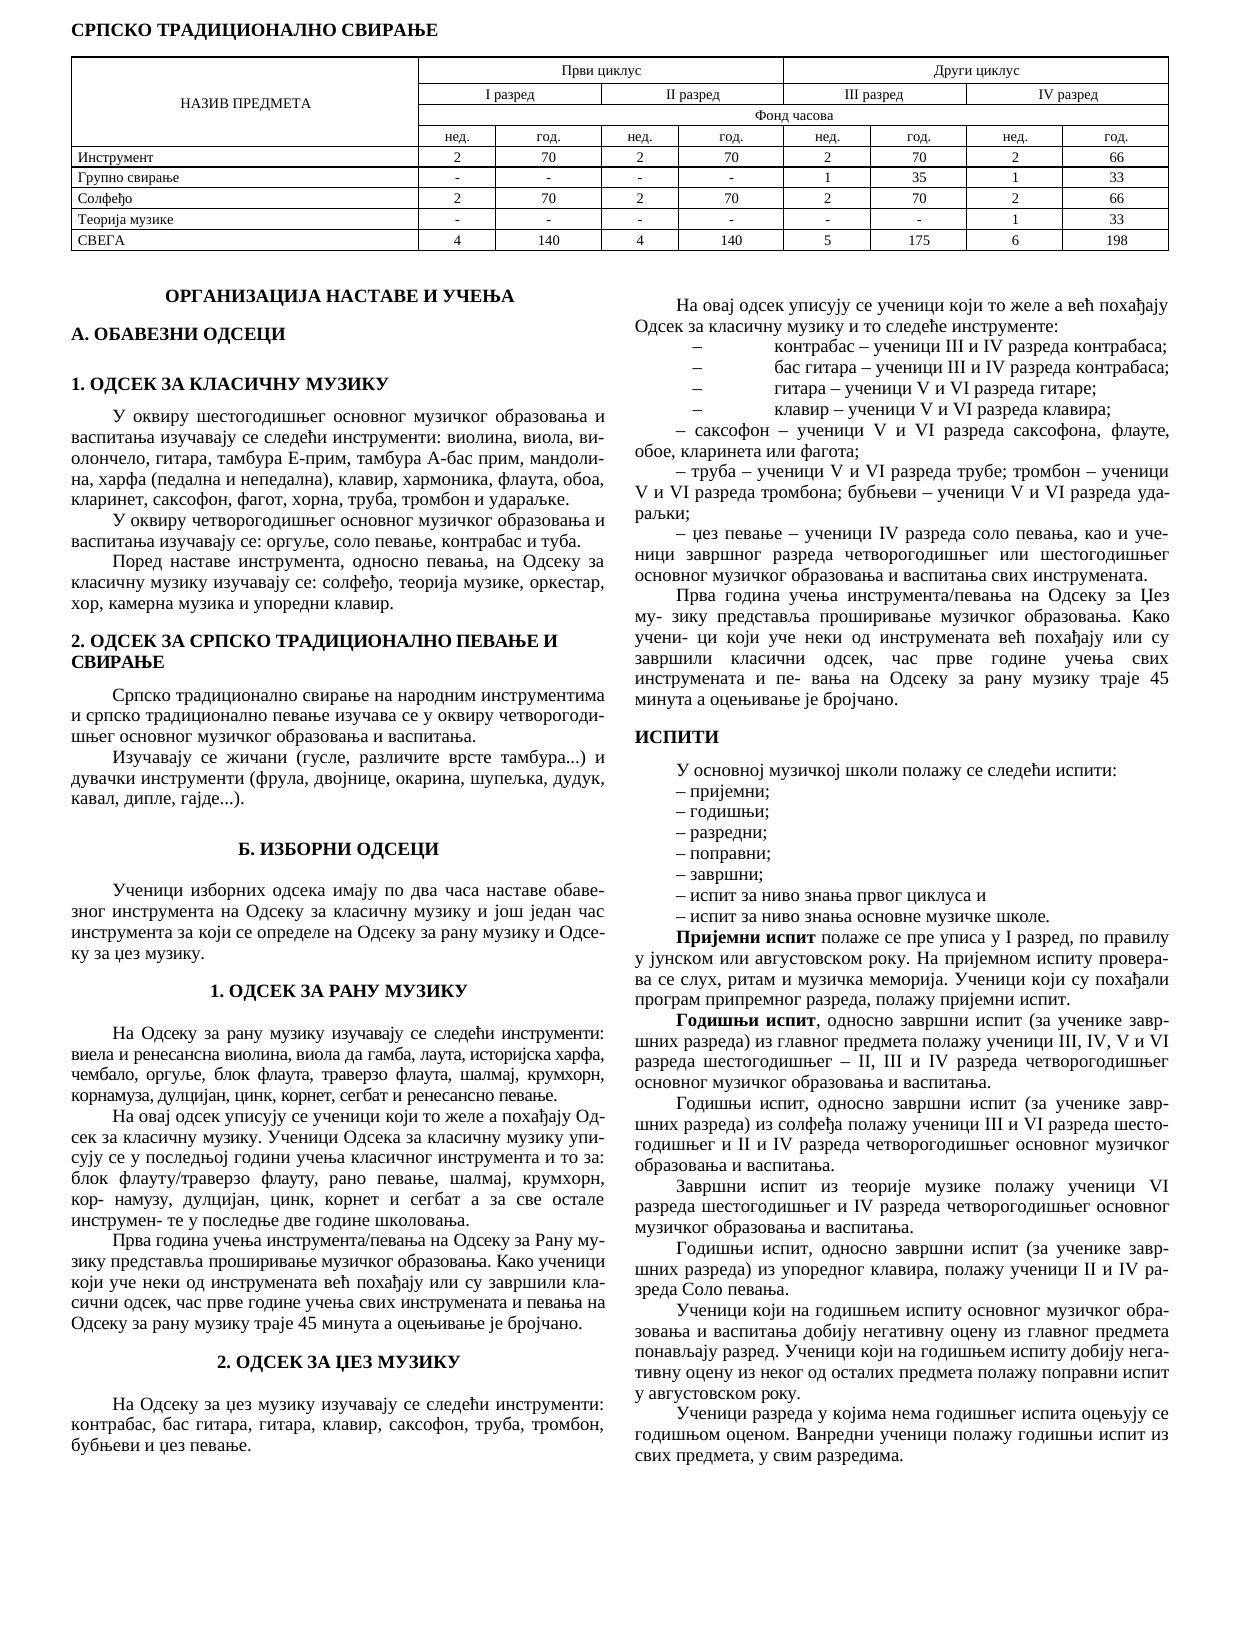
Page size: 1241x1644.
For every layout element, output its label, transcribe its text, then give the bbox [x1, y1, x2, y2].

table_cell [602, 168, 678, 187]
list труба – ученици V и VI разреда трубе; тромбон – ученици V и VI разреда тромбона; бубњеви – ученици V и VI разреда уда- раљки; [634, 461, 1170, 523]
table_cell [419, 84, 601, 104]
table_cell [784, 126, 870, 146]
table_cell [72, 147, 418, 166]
text У основној музичкој школи полажу се следећи испити: [676, 759, 1182, 780]
list поправни; [676, 843, 1182, 864]
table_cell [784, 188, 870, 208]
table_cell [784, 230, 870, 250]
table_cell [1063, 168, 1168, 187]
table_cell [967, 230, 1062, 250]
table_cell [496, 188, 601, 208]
text У оквиру четворогодишњег основног музичког образовања и васпитања изучавају се: оргуље, соло певање, контрабас и туба. [71, 510, 606, 551]
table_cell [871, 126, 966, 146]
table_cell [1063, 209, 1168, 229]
text На Одсеку за џез музику изучавају се следећи инструменти: контрабас, бас гитара, гитара, клавир, саксофон, труба, тромбон, бубњеви и џез певање. [71, 1393, 606, 1456]
text У оквиру шестогодишњег основног музичког образовања и васпитања изучавају се следећи инструменти: виолина, виола, ви- олончело, гитара, тамбура E-прим, тамбура А-бас прим, мандоли- на, харфа (педална и непедална), клавир, хармоника, флаута, обоа, кларинет, саксофон, фагот, хорна, труба, тромбон и удараљке. [71, 406, 606, 510]
text Пријемни испит полаже се пре уписа у I разред, по правилу у јунском или августовском року. На пријемном испиту провера- ва се слух, ритам и музичка меморија. Ученици који су похађали програм припремног разреда, полажу пријемни испит. [634, 927, 1170, 1010]
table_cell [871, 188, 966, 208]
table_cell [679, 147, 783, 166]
list завршни; [676, 864, 1182, 885]
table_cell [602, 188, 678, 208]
list контрабас – ученици III и IV разреда контрабаса; [651, 336, 1182, 357]
list испит за ниво знања првог циклуса и [676, 885, 1182, 906]
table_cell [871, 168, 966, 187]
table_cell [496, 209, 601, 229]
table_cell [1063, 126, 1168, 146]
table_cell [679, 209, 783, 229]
text Ученици разреда у којима нема годишњег испита оцењују се годишњом оценом. Ванредни ученици полажу годишњи испит из свих предмета, у свим разредима. [634, 1403, 1170, 1465]
list испит за ниво знања основне музичке школе. [676, 906, 1182, 927]
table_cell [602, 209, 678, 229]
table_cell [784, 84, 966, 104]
text Поред наставе инструмента, односно певања, на Одсеку за класичну музику изучавају се: солфеђо, теорија музике, оркестар, хор, камерна музика и упоредни клавир. [71, 551, 606, 613]
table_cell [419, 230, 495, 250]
list годишњи; [676, 801, 1182, 822]
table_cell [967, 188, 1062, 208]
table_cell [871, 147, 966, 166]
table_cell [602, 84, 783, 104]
text Годишњи испит, односно завршни испит (за ученике завр- шних разреда) из главног предмета полажу ученици III, IV, V и VI разреда шестогодишњег – II, III и IV разреда четворогодишњег основног музичког образовања и васпитања. [634, 1010, 1170, 1093]
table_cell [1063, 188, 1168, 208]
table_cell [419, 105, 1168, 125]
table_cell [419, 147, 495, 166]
text Прва година учења инструмента/певања на Одсеку за Џез му- зику представља проширивање музичког образовања. Како учени- ци који уче неки од инструмената већ похађају или су завршили класични одсек, час прве године учења свих инструмената и пе- вања на Одсеку за рану музику траје 45 минута а оцењивање је бројчано. [634, 585, 1170, 709]
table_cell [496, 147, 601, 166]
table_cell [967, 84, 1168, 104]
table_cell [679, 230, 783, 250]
text Ученици који на годишњем испиту основног музичког обра- зовања и васпитања добију негативну оцену из главног предмета понављају разред. Ученици који на годишњем испиту добију нега- тивну оцену из неког од осталих предмета полажу поправни испит у августовском року. [634, 1300, 1170, 1403]
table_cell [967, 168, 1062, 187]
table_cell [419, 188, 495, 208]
text На овај одсек уписују се ученици који то желе а већ похађају Oдсек за класичну музику и то следеће инструменте: [634, 295, 1170, 336]
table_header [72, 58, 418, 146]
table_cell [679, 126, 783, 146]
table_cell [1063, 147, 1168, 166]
subtitle ОДСЕК ЗА СРПСКО ТРАДИЦИОНАЛНО ПЕВАЊЕ И СВИРАЊЕ [71, 631, 559, 673]
text На Одсеку за рану музику изучавају се следећи инструменти: виела и ренесансна виолина, виола да гамба, лаута, историјска харфа, чембало, оргуље, блок флаута, траверзо флаута, шалмај, крумхорн, корнамуза, дулцијан, цинк, корнет, сегбат и ренесансно певање. [71, 1023, 605, 1106]
text Изучавају се жичани (гусле, различите врсте тамбура...) и дувачки инструменти (фрула, двојнице, окарина, шупељка, дудук, кавал, дипле, гајде...). [71, 747, 606, 809]
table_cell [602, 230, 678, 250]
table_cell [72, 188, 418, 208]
text Годишњи испит, односно завршни испит (за ученике завр- шних разреда) из солфеђа полажу ученици III и VI разреда шесто- годишњег и II и IV разреда четворогодишњег основног музичког образовања и васпитања. [634, 1093, 1170, 1176]
subtitle Б. ИЗБОРНИ ОДСЕЦИ [238, 838, 609, 859]
text Прва година учења инструмента/певања на Одсеку за Рану му- зику представља проширивање музичког образовања. Како ученици који уче неки од инструмената већ похађају или су завршили кла- сични одсек, час прве године учења свих инструмената и певања на Одсеку за рану музику траје 45 минута а оцењивање је бројчано. [71, 1230, 605, 1334]
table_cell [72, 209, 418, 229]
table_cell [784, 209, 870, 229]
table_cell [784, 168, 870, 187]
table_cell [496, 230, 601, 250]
text На овај одсек уписују се ученици који то желе а похађају Од- сек за класичну музику. Ученици Одсека за класичну музику упи- сују се у последњој години учења класичног инструмента и то за: блок флауту/траверзо флауту, рано певање, шалмај, крумхорн, кор- намузу, дулцијан, цинк, корнет и сегбат а за све остале инструмен- те у последње две године школовања. [71, 1106, 606, 1230]
subtitle СРПСКО ТРАДИЦИОНАЛНО СВИРАЊЕ [71, 19, 1182, 40]
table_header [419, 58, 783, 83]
subtitle ОДСЕК ЗА РАНУ МУЗИКУ [210, 980, 609, 1002]
list гитара – ученици V и VI разреда гитаре; [651, 378, 1182, 399]
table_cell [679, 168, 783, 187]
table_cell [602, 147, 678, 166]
list ОДСЕК ЗА КЛАСИЧНУ МУЗИКУ [71, 373, 609, 395]
list џез певање – ученици IV разреда соло певања, као и уче- ници завршног разреда четворогодишњег или шестогодишњег основног музичког образовања и васпитања свих инструмената. [634, 523, 1170, 585]
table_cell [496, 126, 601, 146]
list бас гитара – ученици III и IV разреда контрабаса; [651, 357, 1182, 378]
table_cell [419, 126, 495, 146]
text Ученици изборних одсека имају по два часа наставе обаве- зног инструмента на Одсеку за класичну музику и још један час инструмента за који се определе на Одсеку за рану музику и Одсе- ку за џез музику. [71, 880, 606, 963]
list пријемни; [676, 780, 1182, 801]
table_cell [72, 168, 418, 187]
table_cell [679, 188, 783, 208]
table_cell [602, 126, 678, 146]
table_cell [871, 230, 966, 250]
list разредни; [676, 822, 1182, 843]
text Годишњи испит, односно завршни испит (за ученике завр- шних разреда) из упоредног клавира, полажу ученици II и IV ра- зреда Соло певања. [634, 1238, 1170, 1300]
text ОРГАНИЗАЦИЈА НАСТАВЕ И УЧЕЊА А. ОБАВЕЗНИ ОДСЕЦИ [71, 284, 531, 344]
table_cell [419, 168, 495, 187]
subtitle ОДСЕК ЗА ЏЕЗ МУЗИКУ [217, 1351, 609, 1373]
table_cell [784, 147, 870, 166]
text Српско традиционално свирање на народним инструментима и српско традиционално певање изучава се у оквиру четворогоди- шњег основног музичког образовања и васпитања. [71, 684, 606, 747]
text Завршни испит из теорије музике полажу ученици VI разреда шестогодишњег и IV разреда четворогодишњег основног музичког образовања и васпитања. [634, 1176, 1170, 1238]
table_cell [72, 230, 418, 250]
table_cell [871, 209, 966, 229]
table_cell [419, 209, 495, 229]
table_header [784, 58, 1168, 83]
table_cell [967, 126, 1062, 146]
list саксофон – ученици V и VI разреда саксофона, флауте, обое, кларинета или фагота; [634, 420, 1170, 461]
list клавир – ученици V и VI разреда клавира; [651, 399, 1182, 419]
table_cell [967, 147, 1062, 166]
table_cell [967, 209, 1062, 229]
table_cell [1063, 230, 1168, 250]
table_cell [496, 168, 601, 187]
subtitle ИСПИТИ [634, 726, 1182, 748]
